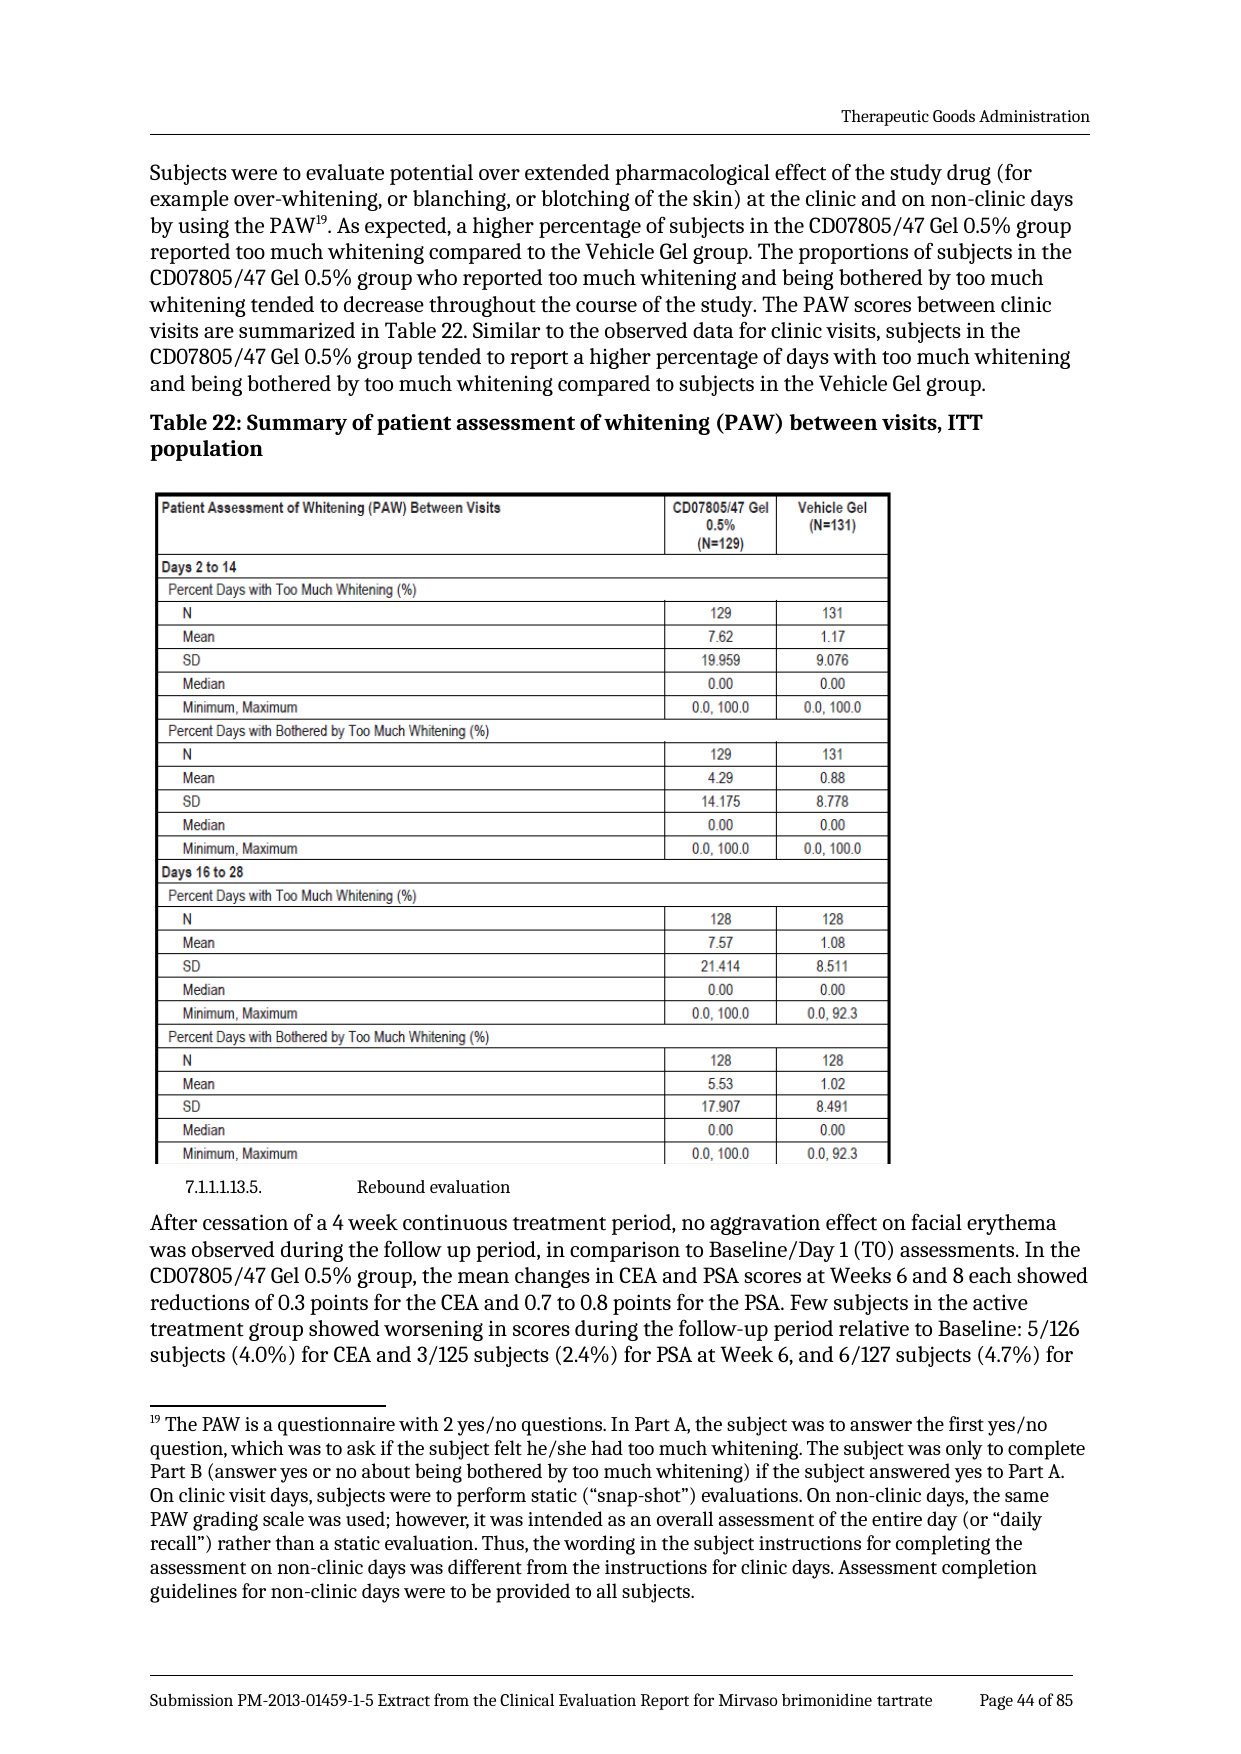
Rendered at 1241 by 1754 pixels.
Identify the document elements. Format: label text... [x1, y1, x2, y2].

title Table 22: Summary of patient assessment of whitening (PAW) between visits, ITT population [150, 409, 1090, 462]
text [150, 1210, 1090, 1368]
subtitle Rebound evaluation [185, 1176, 1090, 1198]
text Subjects were to evaluate potential over extended pharmacological effect of the study drug (for example over-whitening, or blanching, or blotching of the skin) at the clinic and on non-clinic days by using the PAW. As expected, a higher percentage of subjects in the CD07805/47 Gel 0.5% group reported too much whitening compared to the Vehicle Gel group. The proportions of subjects in the CD07805/47 Gel 0.5% group who reported too much whitening and being bothered by too much whitening tended to decrease throughout the course of the study. The PAW scores between clinic visits are summarized in Table 22. Similar to the observed data for clinic visits, subjects in the CD07805/47 Gel 0.5% group tended to report a higher percentage of days with too much whitening and being bothered by too much whitening compared to subjects in the Vehicle Gel group. [150, 160, 1090, 397]
